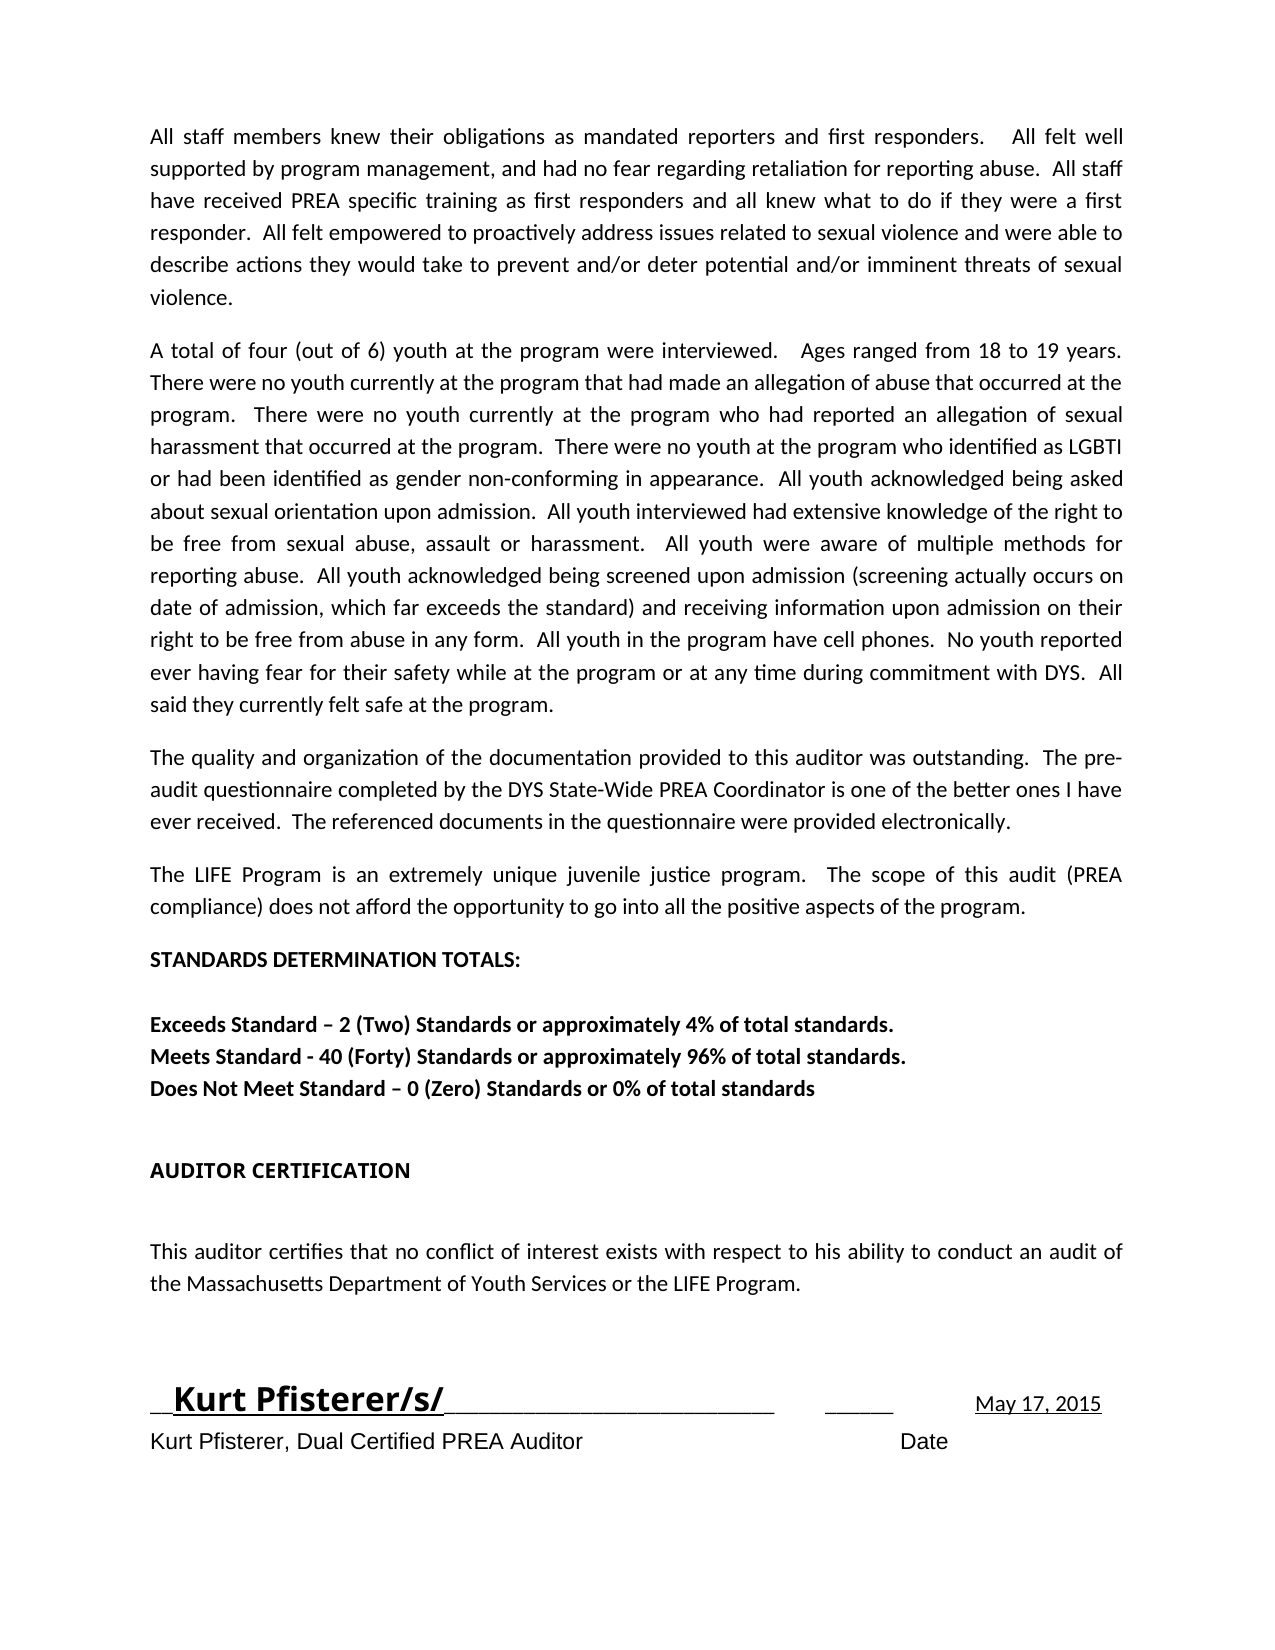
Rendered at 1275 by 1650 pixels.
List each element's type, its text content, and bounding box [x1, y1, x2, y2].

text STANDARDS DETERMINATION TOTALS: [150, 946, 1125, 973]
text The LIFE Program is an extremely unique juvenile justice program. The scope of this audit (PREA compliance) does not afford the opportunity to go into all the positive aspects of the program. [150, 860, 1125, 921]
text Kurt Pfisterer, Dual Certified PREA Auditor Date [150, 1428, 1125, 1454]
text The quality and organization of the documentation provided to this auditor was outstanding. The pre-audit questionnaire completed by the DYS State-Wide PREA Coordinator is one of the better ones I have ever received. The referenced documents in the questionnaire were provided electronically. [150, 743, 1125, 835]
text All staff members knew their obligations as mandated reporters and first responders. All felt well supported by program management, and had no fear regarding retaliation for reporting abuse. All staff have received PREA specific training as first responders and all knew what to do if they were a first responder. All felt empowered to proactively address issues related to sexual violence and were able to describe actions they would take to prevent and/or deter potential and/or imminent threats of sexual violence. [150, 122, 1125, 311]
text __Kurt Pfisterer/s/_____________________________ ______ May 17, 2015 [150, 1375, 1125, 1421]
text This auditor certifies that no conflict of interest exists with respect to his ability to conduct an audit of the Massachusetts Department of Youth Services or the LIFE Program. [150, 1237, 1125, 1297]
text Meets Standard - 40 (Forty) Standards or approximately 96% of total standards. [150, 1042, 1125, 1070]
text A total of four (out of 6) youth at the program were interviewed. Ages ranged from 18 to 19 years. There were no youth currently at the program that had made an allegation of abuse that occurred at the program. There were no youth currently at the program who had reported an allegation of sexual harassment that occurred at the program. There were no youth at the program who identified as LGBTI or had been identified as gender non-conforming in appearance. All youth acknowledged being asked about sexual orientation upon admission. All youth interviewed had extensive knowledge of the right to be free from sexual abuse, assault or harassment. All youth were aware of multiple methods for reporting abuse. All youth acknowledged being screened upon admission (screening actually occurs on date of admission, which far exceeds the standard) and receiving information upon admission on their right to be free from abuse in any form. All youth in the program have cell phones. No youth reported ever having fear for their safety while at the program or at any time during commitment with DYS. All said they currently felt safe at the program. [150, 336, 1125, 718]
text Does Not Meet Standard – 0 (Zero) Standards or 0% of total standards [150, 1074, 1125, 1102]
text AUDITOR CERTIFICATION [150, 1156, 1125, 1184]
text Exceeds Standard – 2 (Two) Standards or approximately 4% of total standards. [150, 1010, 1125, 1038]
